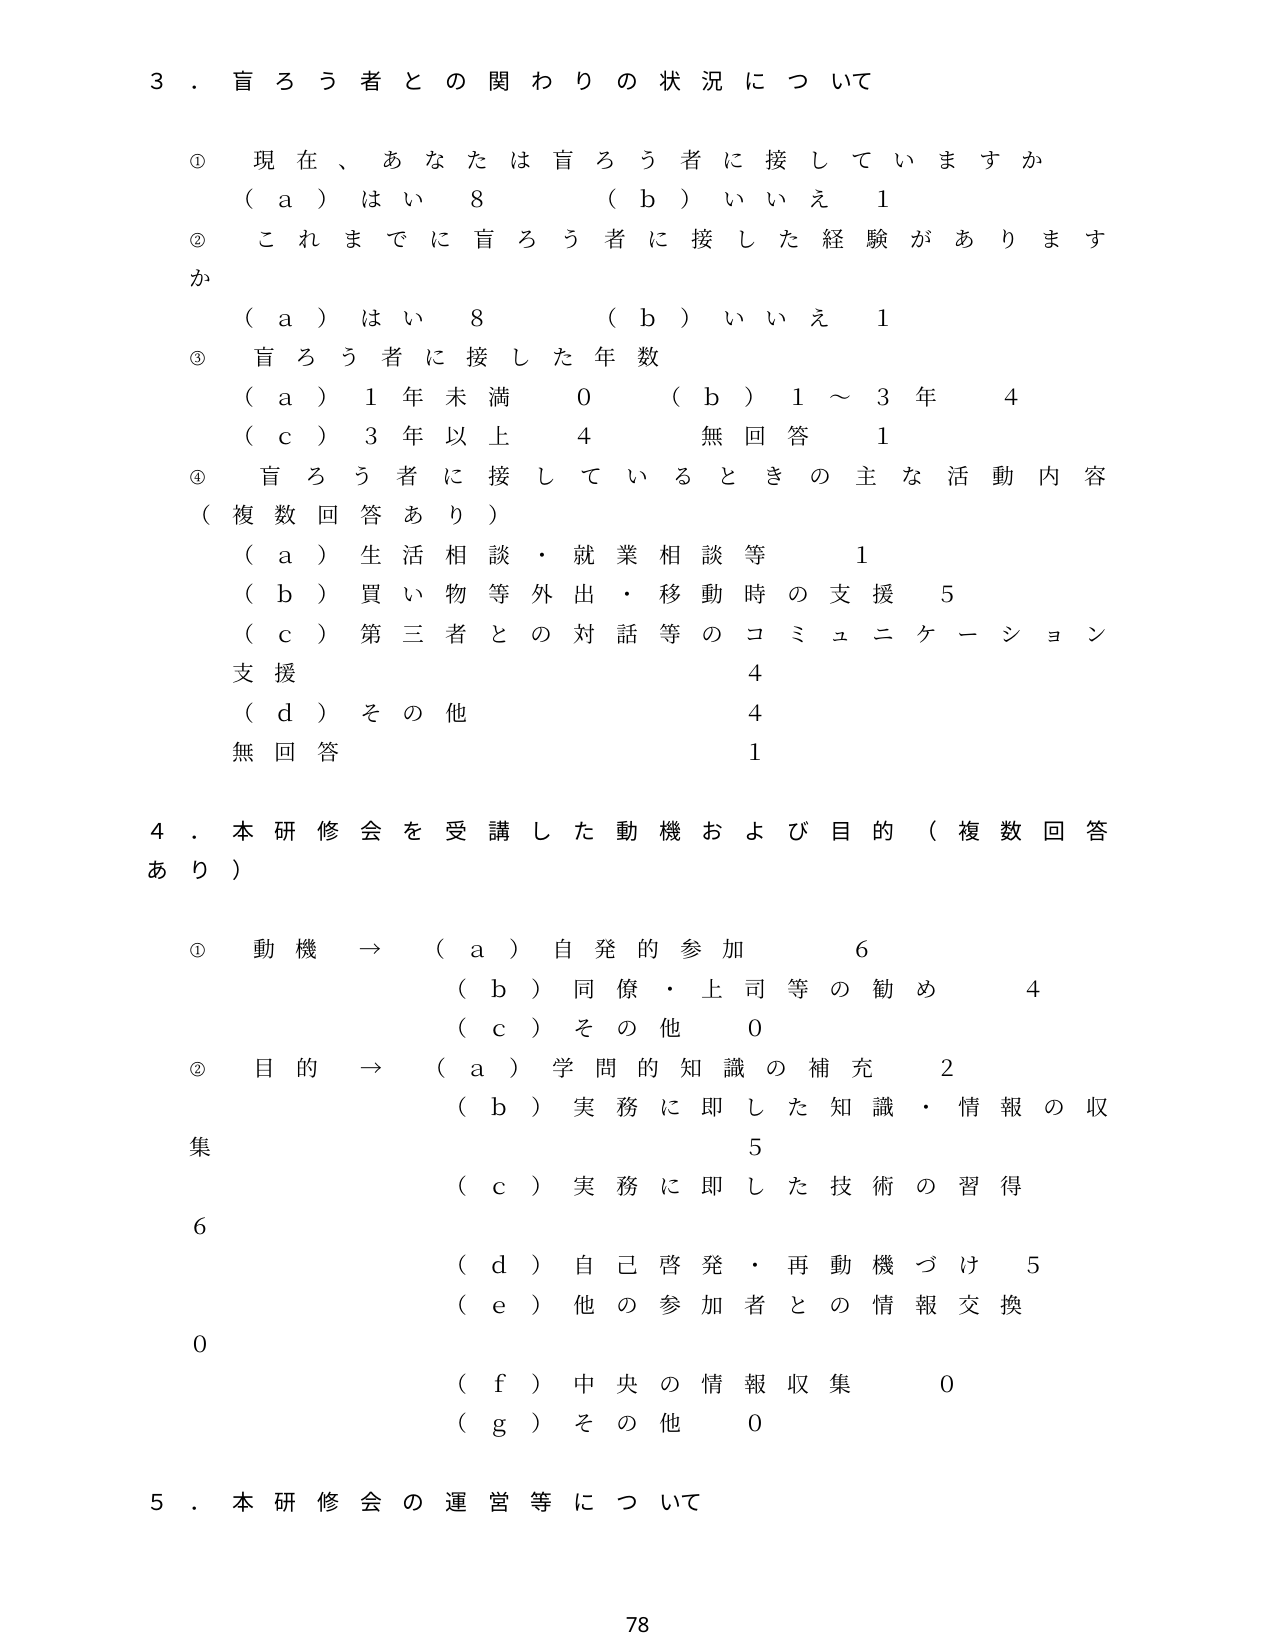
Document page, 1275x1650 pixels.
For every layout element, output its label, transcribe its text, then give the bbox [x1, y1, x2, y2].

text （ａ）はい ８ （ｂ）いいえ １ [211, 297, 1129, 336]
text （ｃ）第三者との対話等のコミュニケーション支援 ４ [211, 613, 1129, 692]
text （ｃ）３年以上 ４ 無回答 １ [211, 415, 1129, 455]
text （ａ）１年未満 ０ （ｂ）１～３年 ４ [211, 376, 1129, 415]
text （ｃ）実務に即した技術の習得 ６ [168, 1166, 1129, 1244]
text （ａ）生活相談・就業相談等 １ [211, 534, 1129, 573]
text （ｄ）自己啓発・再動機づけ ５ [168, 1244, 1129, 1284]
text ④ 盲ろう者に接しているときの主な活動内容（複数回答あり） [168, 455, 1129, 534]
text ① 現在、あなたは盲ろう者に接していますか [168, 139, 1129, 178]
text （ｄ）その他 ４ [211, 692, 1129, 731]
text （ｆ）中央の情報収集 ０ [168, 1363, 1129, 1402]
text （ｂ）実務に即した知識・情報の収集 ５ [168, 1087, 1129, 1166]
text （ｅ）他の参加者との情報交換 ０ [168, 1284, 1129, 1363]
text （ｇ）その他 ０ [168, 1402, 1129, 1442]
text （ａ）はい ８ （ｂ）いいえ １ [211, 178, 1129, 218]
text ４．本研修会を受講した動機および目的（複数回答あり） [146, 810, 1129, 889]
text ① 動機 → （ａ）自発的参加 ６ [168, 929, 1129, 968]
text ② 目的 → （ａ）学問的知識の補充 ２ [168, 1047, 1129, 1087]
text 無回答 １ [211, 731, 1129, 771]
text ③ 盲ろう者に接した年数 [168, 336, 1129, 376]
text （ｂ）買い物等外出・移動時の支援 ５ [211, 573, 1129, 613]
text ② これまでに盲ろう者に接した経験がありますか [168, 218, 1129, 297]
text （ｂ）同僚・上司等の勧め ４ [168, 968, 1129, 1008]
text ５．本研修会の運営等について [146, 1481, 1129, 1521]
text ３．盲ろう者との関わりの状況について [146, 60, 1129, 99]
text （ｃ）その他 ０ [168, 1008, 1129, 1047]
